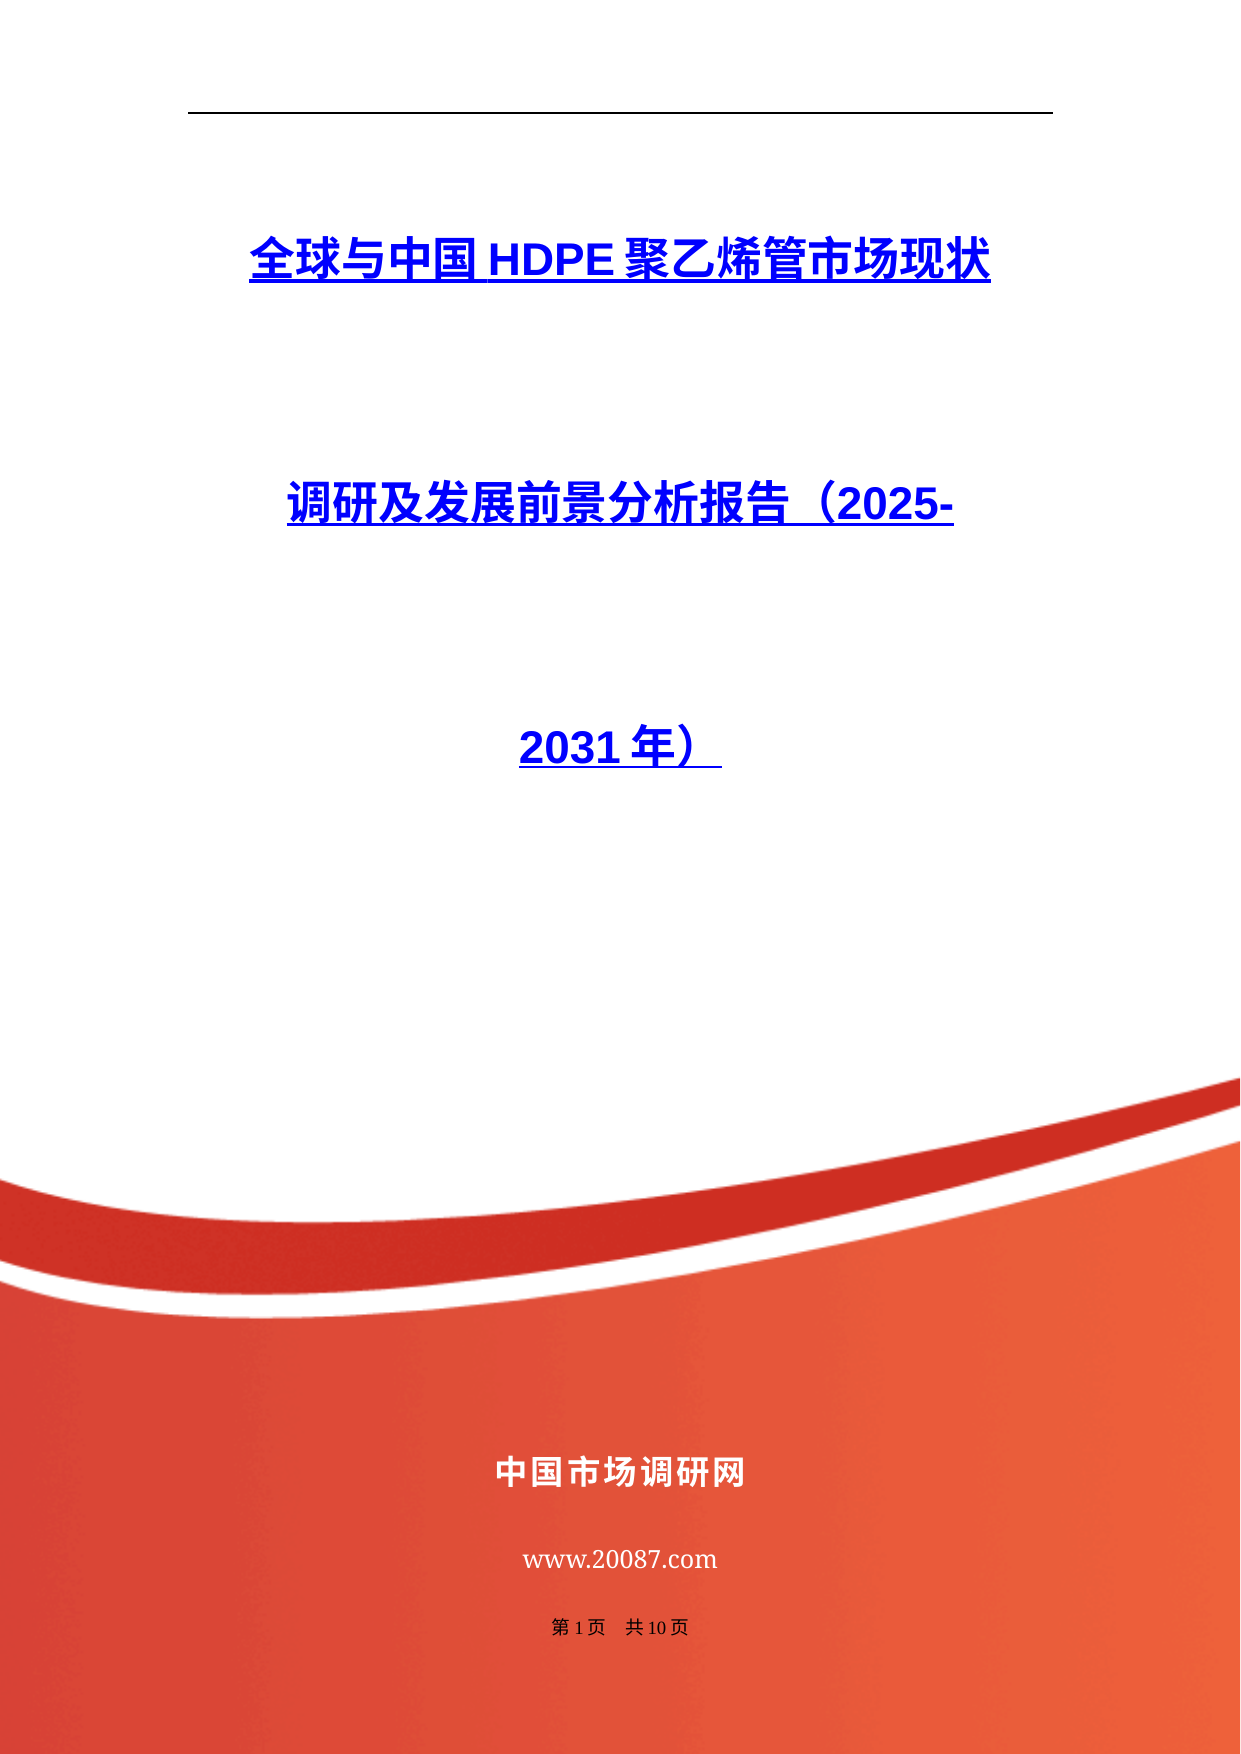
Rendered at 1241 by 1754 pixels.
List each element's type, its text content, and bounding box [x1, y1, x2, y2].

subtitle 中国市场调研网 [187, 1437, 1053, 1502]
text www.20087.com [187, 1526, 1053, 1591]
picture [0, 1006, 1241, 1754]
table_header 全球与中国HDPE聚乙烯管市场现状调研及发展前景分析报告（2025-2031年） [188, 207, 1053, 871]
